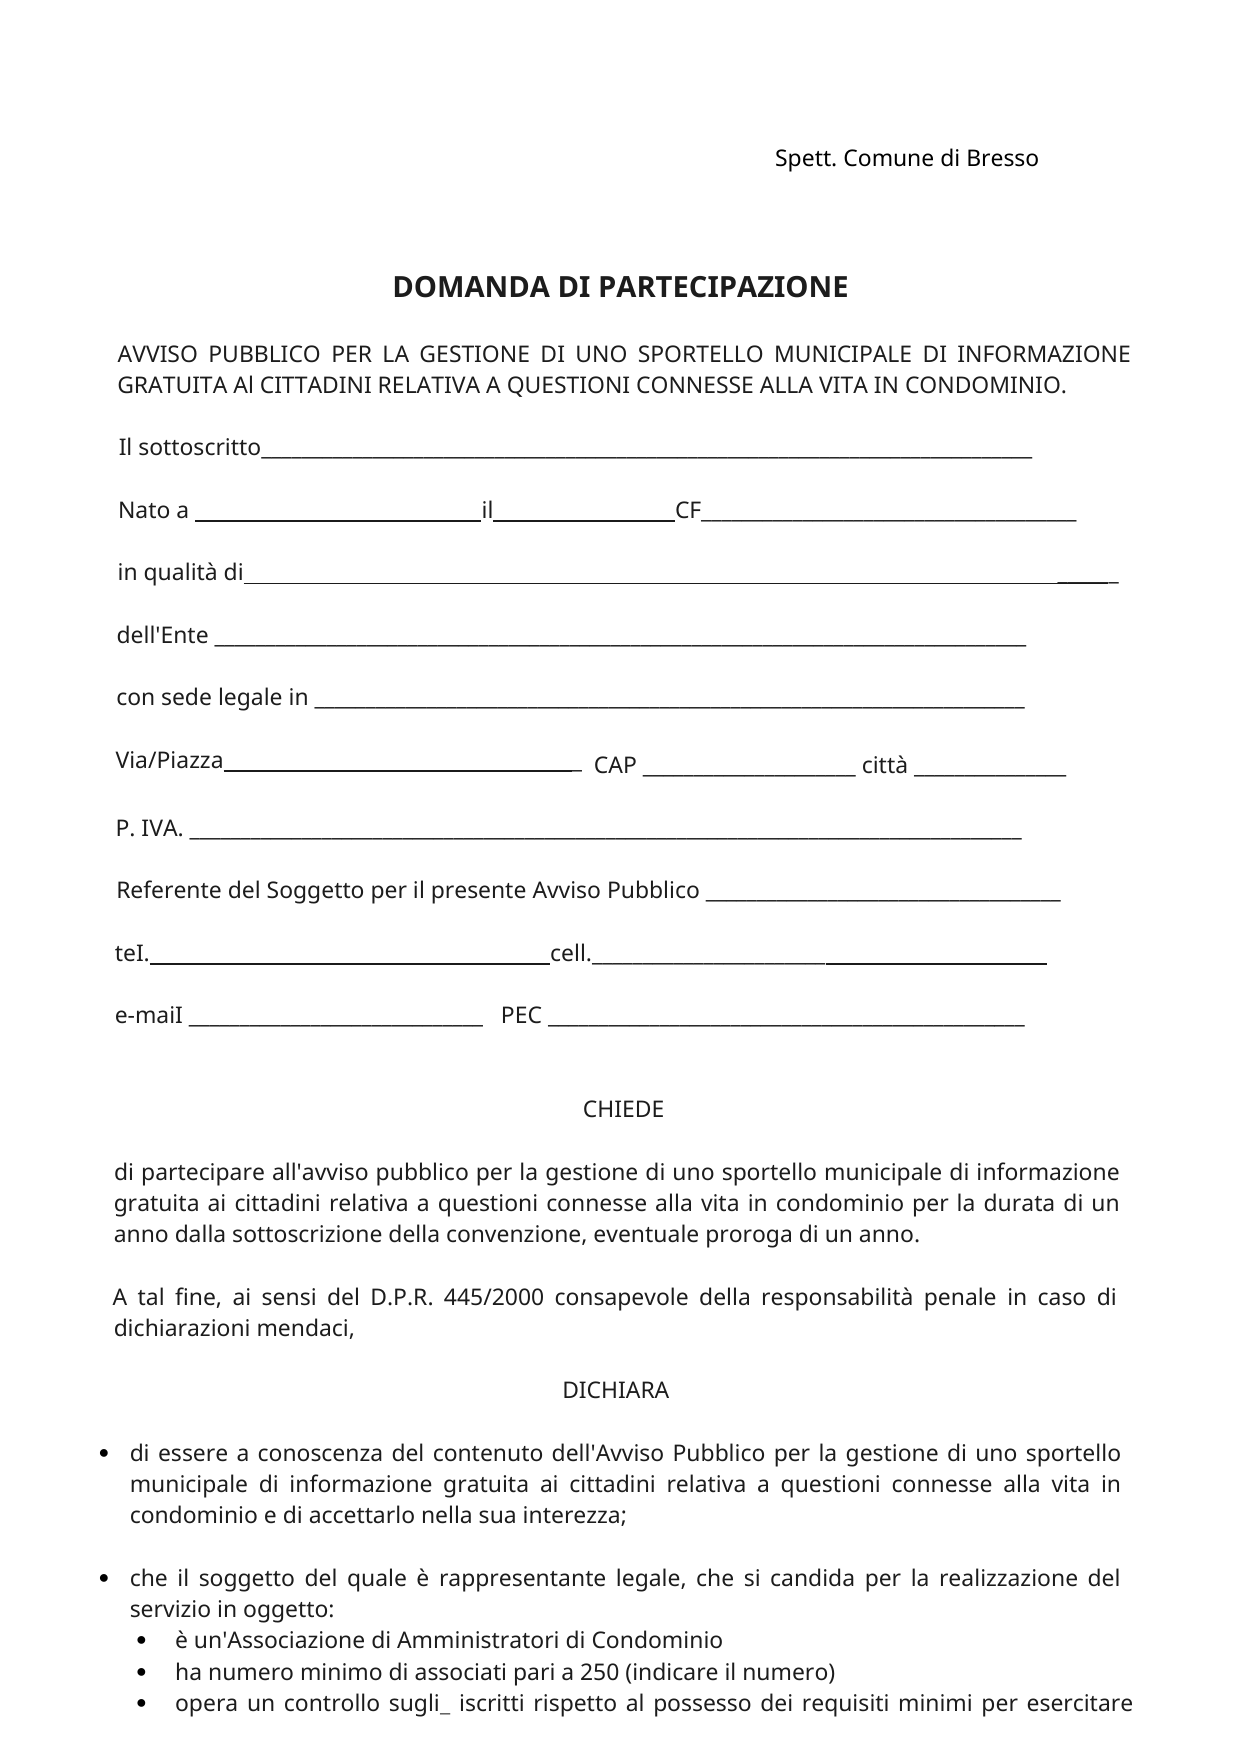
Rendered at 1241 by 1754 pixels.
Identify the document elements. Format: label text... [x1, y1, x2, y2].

text Referente del Soggetto per il presente Avviso Pubblico ___________________________________ [116, 874, 1134, 906]
text P. IVA. __________________________________________________________________________________ [115, 812, 1133, 843]
list di essere a conoscenza del contenuto dell'Avviso Pubblico per la gestione di uno sportello municipale di informazione gratuita ai cittadini relativa a questioni connesse alla vita in condominio e di accettarlo nella sua interezza; [100, 1437, 1122, 1531]
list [137, 1687, 1134, 1718]
text Via/Piazza _ CAP _____________________ città _______________ [115, 744, 1133, 781]
text e-maiI _____________________________ PEC _______________________________________________ [114, 999, 1134, 1031]
text Spett. Comune di Bresso [100, 142, 1134, 173]
text AVVISO PUBBLICO PER LA GESTIONE DI UNO SPORTELLO MUNICIPALE DI INFORMAZIONE GRATUITA Al CITTADINI RELATIVA A QUESTIONI CONNESSE ALLA VITA IN CONDOMINIO. [117, 338, 1132, 400]
text DOMANDA DI PARTECIPAZIONE [107, 267, 1134, 306]
subtitle DICHIARA [85, 1374, 1131, 1406]
text di partecipare all'avviso pubblico per la gestione di uno sportello municipale di informazione gratuita ai cittadini relativa a questioni connesse alla vita in condominio per la durata di un anno dalla sottoscrizione della convenzione, eventuale proroga di un anno. [113, 1156, 1121, 1249]
text teI. cell._______________________ [114, 937, 1134, 968]
text dell'Ente ________________________________________________________________________________ [116, 619, 1134, 650]
text CHIEDE [113, 1093, 1134, 1124]
list è un'Associazione di Amministratori di Condominio [137, 1624, 1134, 1656]
list ha numero minimo di associati pari a 250 (indicare il numero) [137, 1656, 1134, 1687]
text Il sottoscritto____________________________________________________________________________ [118, 431, 1134, 463]
text A tal fine, ai sensi del D.P.R. 445/2000 consapevole della responsabilità penale in caso di dichiarazioni mendaci, [112, 1281, 1118, 1343]
text con sede legale in ______________________________________________________________________ [116, 681, 1134, 713]
text Nato a il CF_____________________________________ [118, 494, 1134, 525]
text in qualità di ______ [117, 556, 1134, 588]
list che il soggetto del quale è rappresentante legale, che si candida per la realizzazione del servizio in oggetto: [100, 1562, 1122, 1624]
